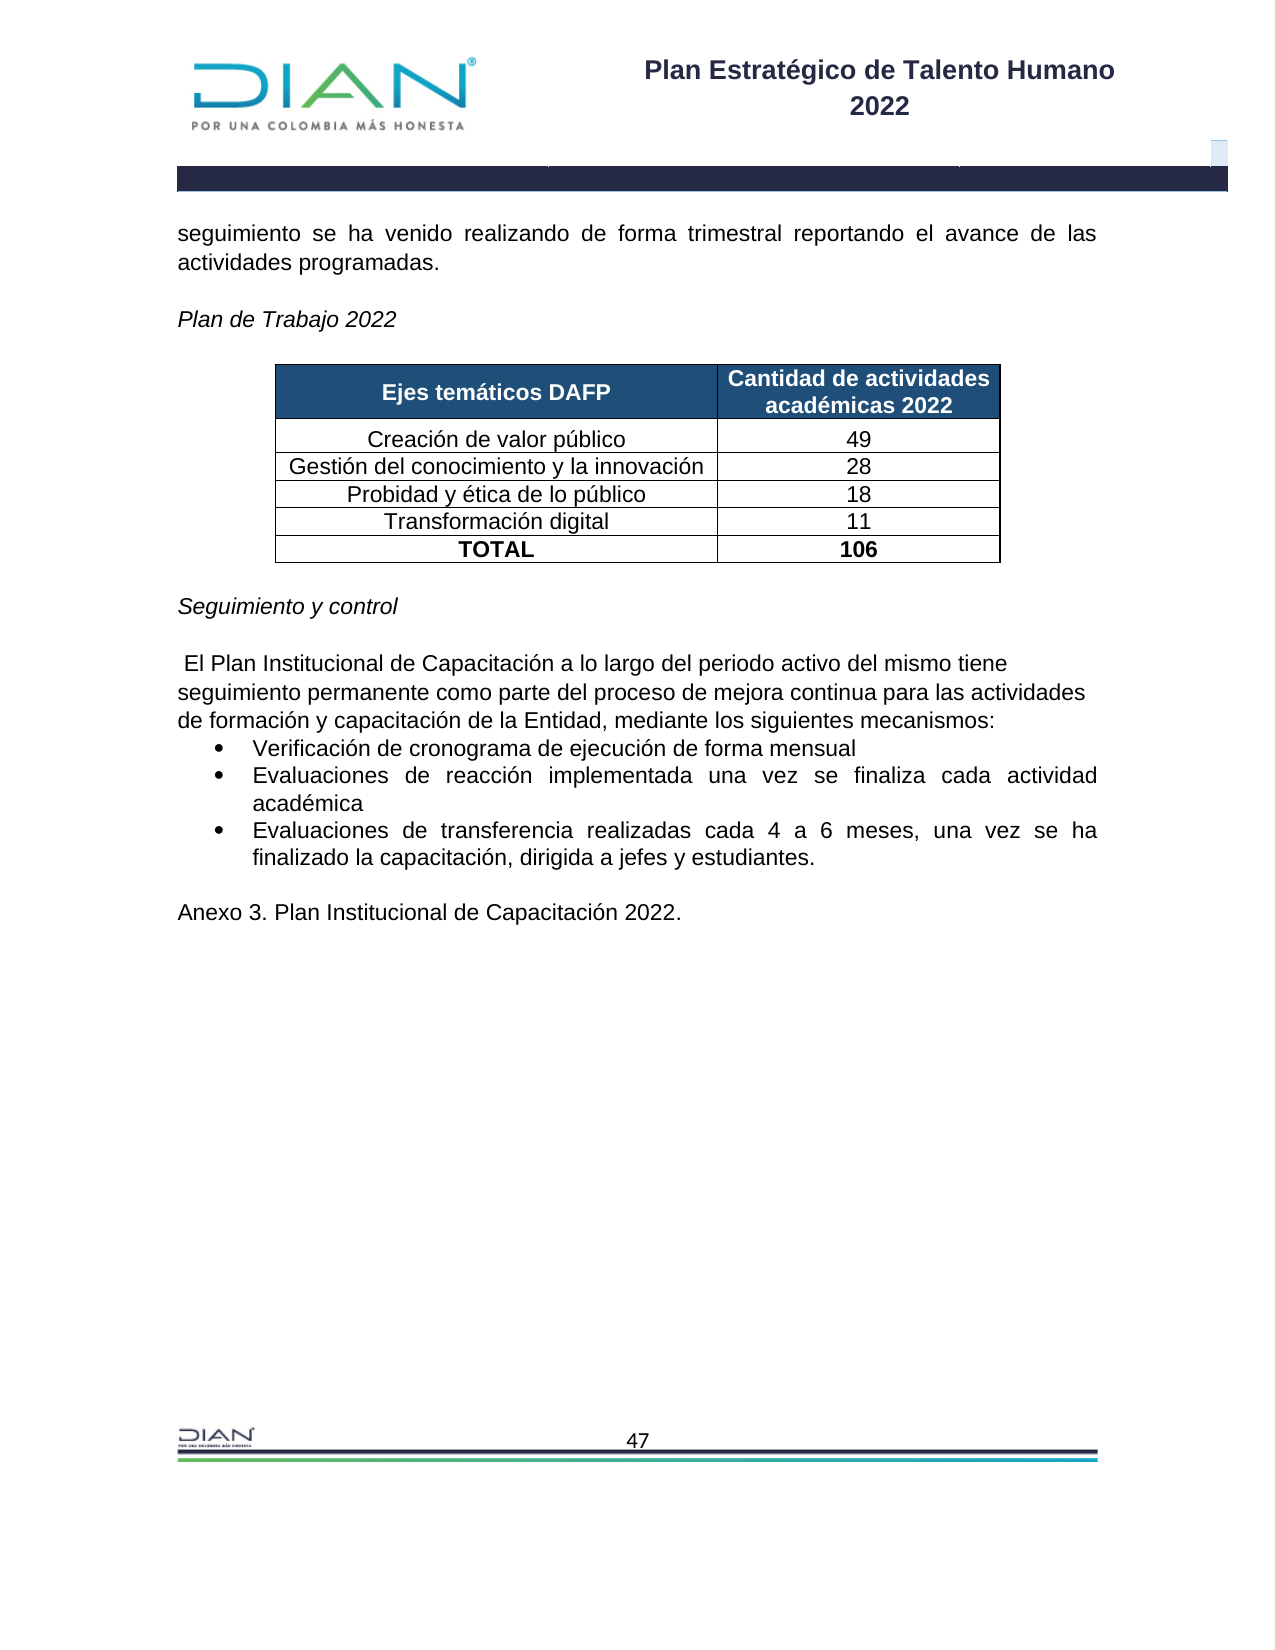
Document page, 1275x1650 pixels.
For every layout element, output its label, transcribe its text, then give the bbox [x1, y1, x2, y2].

text Anexo 3. Plan Institucional de Capacitación 2022. [177, 899, 1098, 925]
table_cell Probidad y ética de lo público [276, 481, 717, 507]
table_cell Transformación digital [276, 508, 717, 534]
picture [188, 54, 478, 134]
list Evaluaciones de reacción implementada una vez se finaliza cada actividad académica [215, 762, 1098, 816]
picture [177, 1425, 1098, 1462]
list Verificación de cronograma de ejecución de forma mensual [215, 735, 1098, 762]
table_header Ejes temáticos DAFP [276, 365, 717, 418]
table_header Cantidad de actividades académicas 2022 [718, 365, 999, 418]
subtitle Plan de Trabajo 2022 [177, 306, 1098, 332]
table_cell 18 [718, 481, 999, 507]
table_cell Creación de valor público [276, 419, 717, 452]
list Evaluaciones de transferencia realizadas cada 4 a 6 meses, una vez se ha finalizado la capacitación, dirigida a jefes y estudiantes. [215, 817, 1098, 870]
table_cell 106 [718, 536, 999, 562]
table_cell TOTAL [276, 536, 717, 562]
table_cell Gestión del conocimiento y la innovación [276, 453, 717, 480]
table_cell 28 [718, 453, 999, 480]
table_cell 49 [718, 419, 999, 452]
subtitle Seguimiento y control [177, 593, 1098, 619]
text El Plan Institucional de Capacitación a lo largo del periodo activo del mismo tiene seguimiento permanente como parte del proceso de mejora continua para las actividades de formación y capacitación de la Entidad, mediante los siguientes mecanismos: [177, 650, 1098, 733]
table_cell 11 [718, 508, 999, 534]
